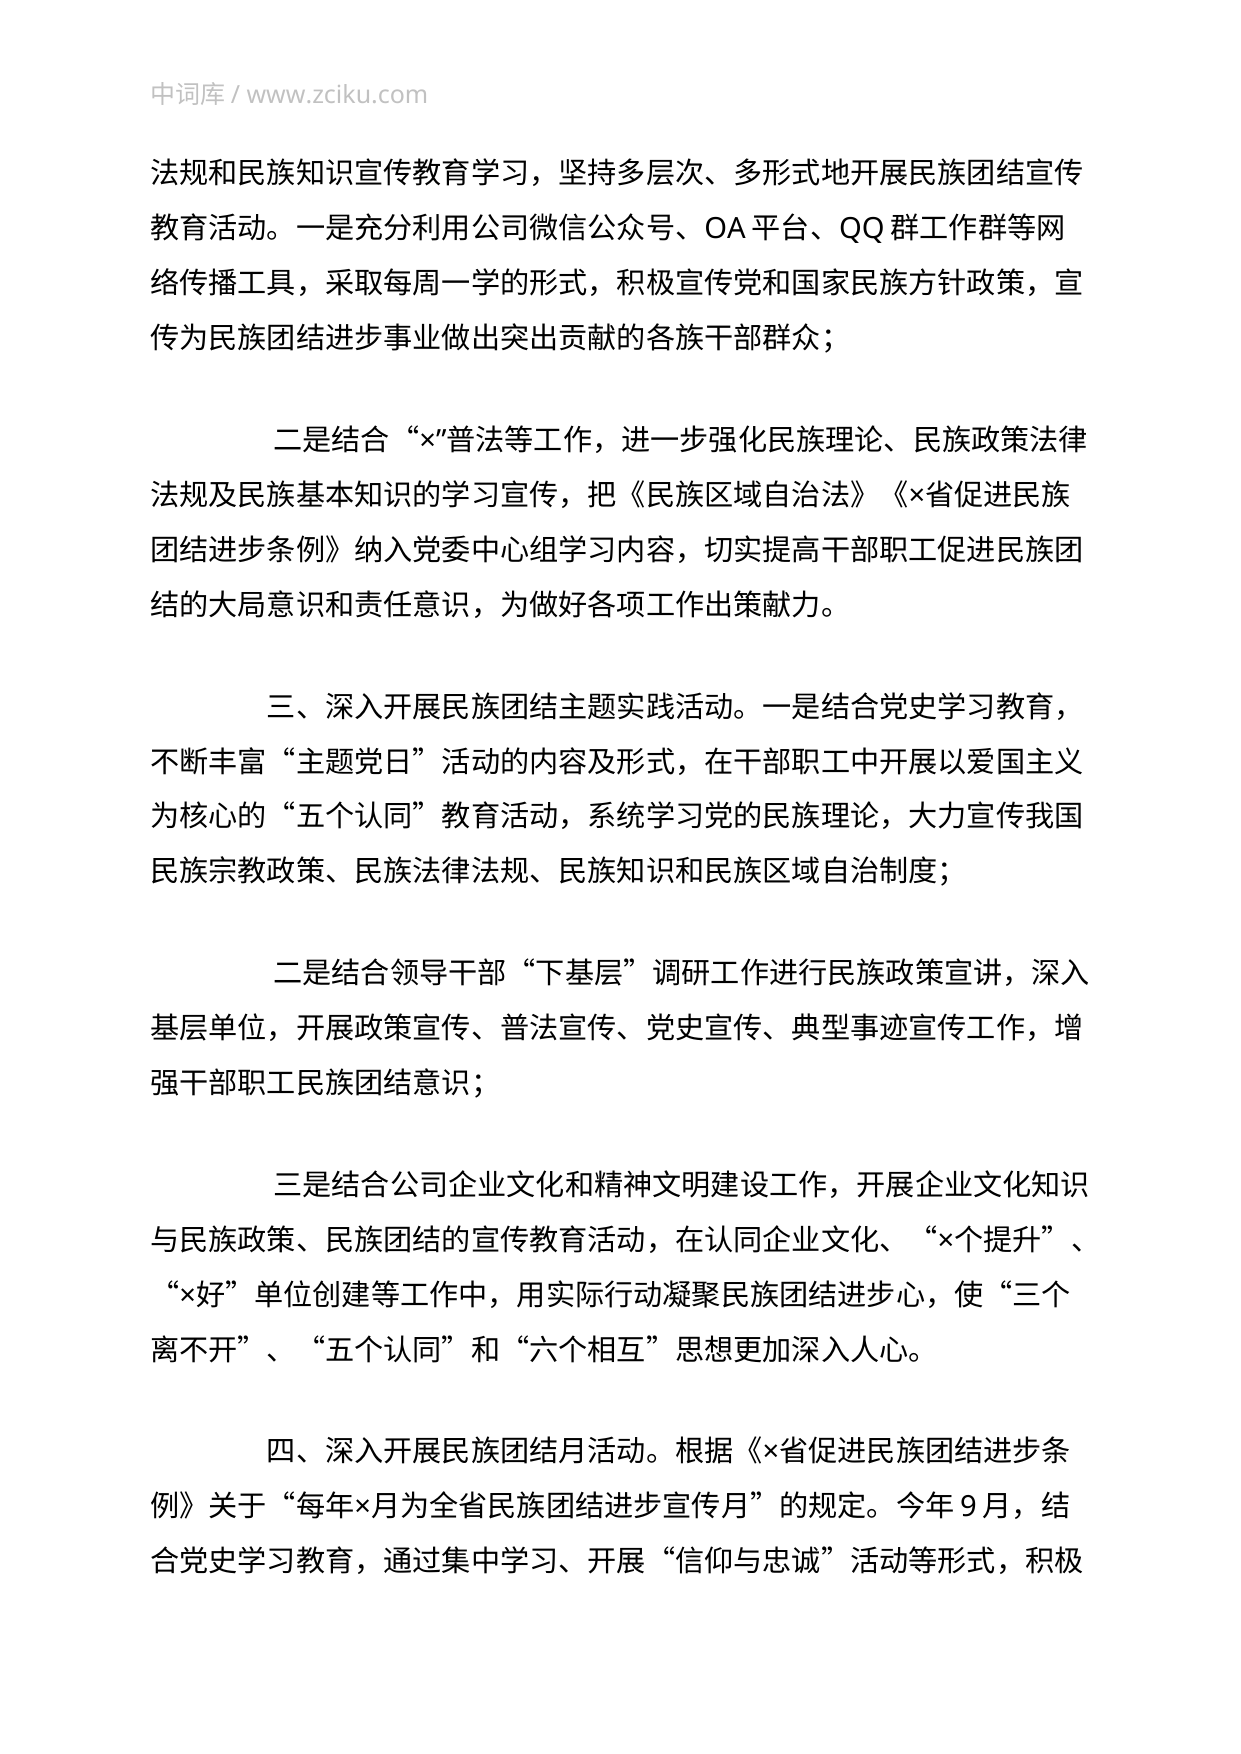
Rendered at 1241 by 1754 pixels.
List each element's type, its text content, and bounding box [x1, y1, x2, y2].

text 二是结合领导干部“下基层”调研工作进行民族政策宣讲，深入基层单位，开展政策宣传、普法宣传、党史宣传、典型事迹宣传工作，增强干部职工民族团结意识； [150, 950, 1090, 1102]
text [150, 1428, 1090, 1580]
text 三、深入开展民族团结主题实践活动。一是结合党史学习教育，不断丰富“主题党日”活动的内容及形式，在干部职工中开展以爱国主义为核心的“五个认同”教育活动，系统学习党的民族理论，大力宣传我国民族宗教政策、民族法律法规、民族知识和民族区域自治制度； [150, 683, 1090, 890]
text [150, 150, 1090, 357]
text 二是结合“×”普法等工作，进一步强化民族理论、民族政策法律法规及民族基本知识的学习宣传，把《民族区域自治法》《×省促进民族团结进步条例》纳入党委中心组学习内容，切实提高干部职工促进民族团结的大局意识和责任意识，为做好各项工作出策献力。 [150, 417, 1090, 624]
text 三是结合公司企业文化和精神文明建设工作，开展企业文化知识与民族政策、民族团结的宣传教育活动，在认同企业文化、“×个提升”、“×好”单位创建等工作中，用实际行动凝聚民族团结进步心，使“三个离不开”、“五个认同”和“六个相互”思想更加深入人心。 [150, 1161, 1090, 1368]
